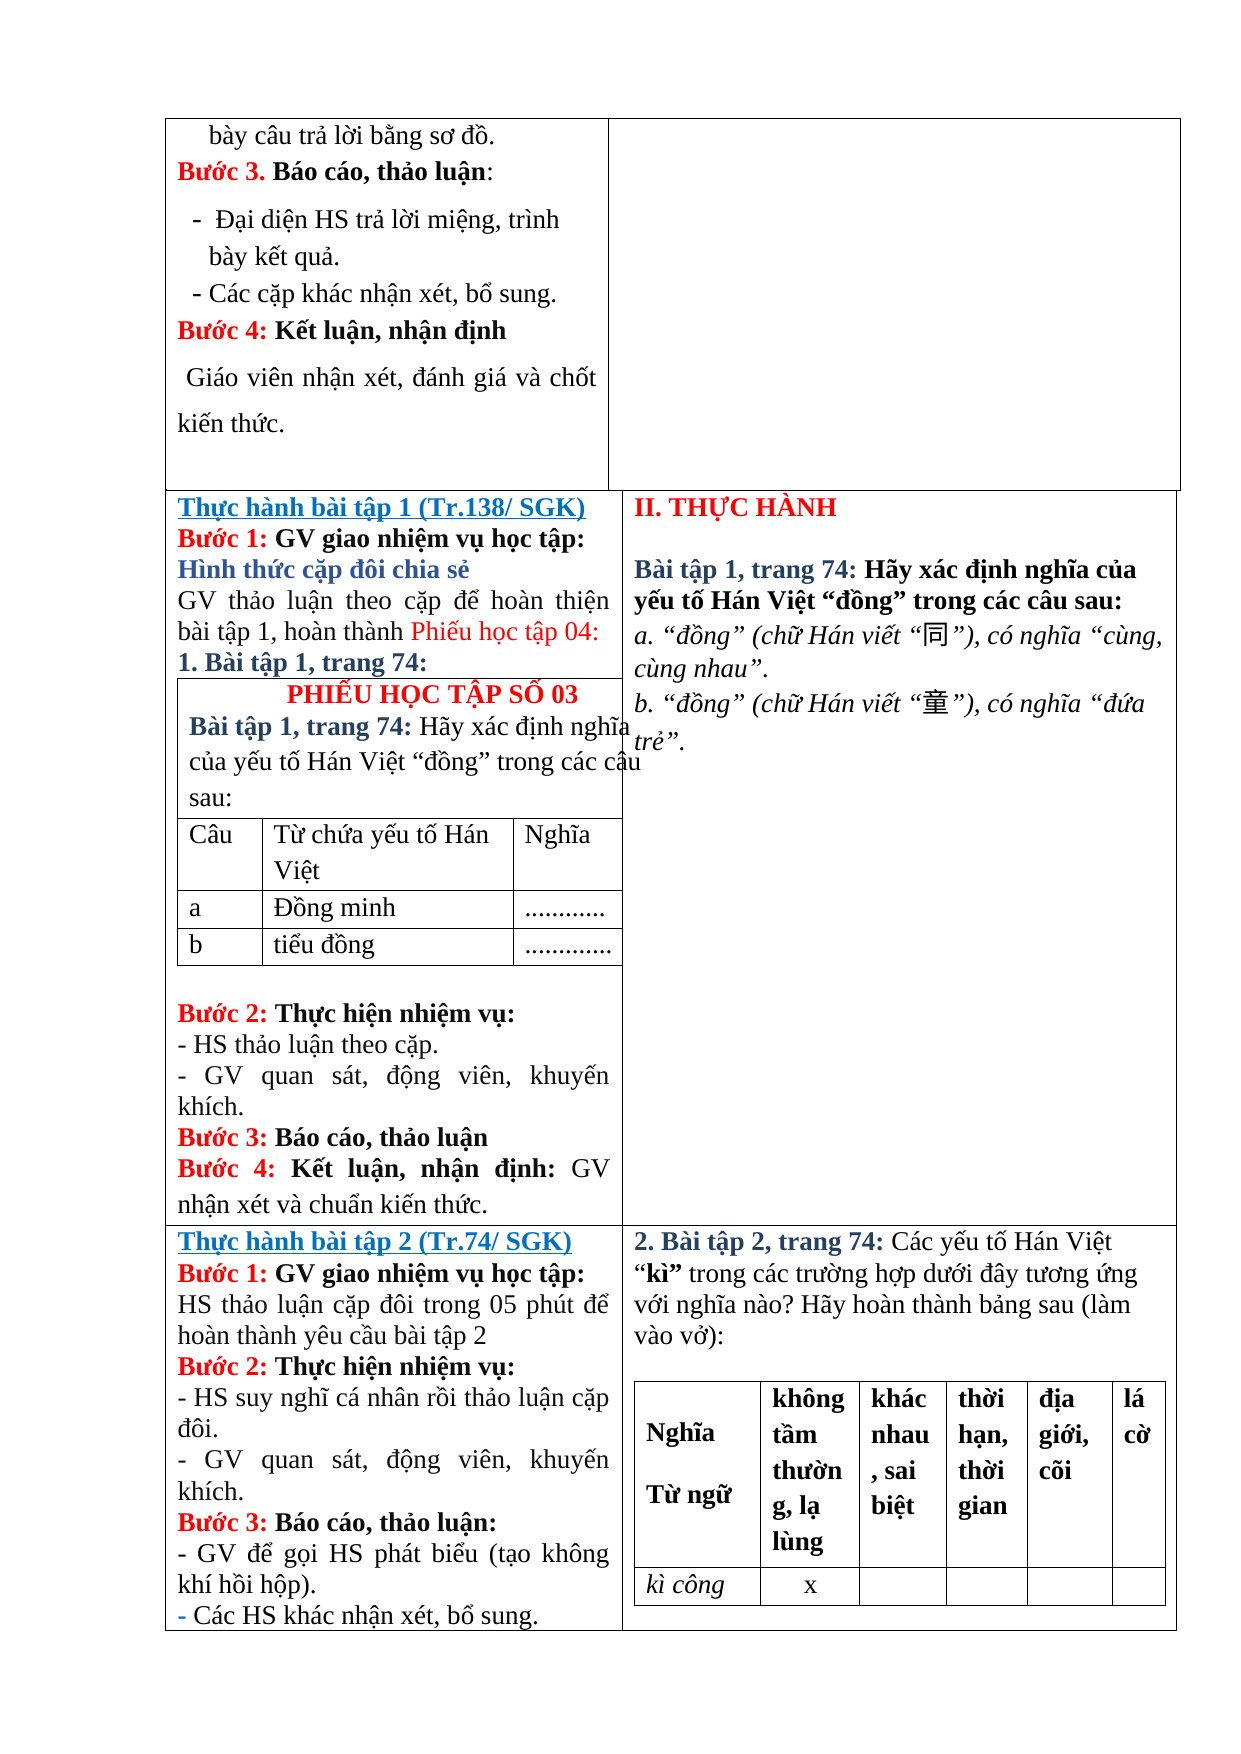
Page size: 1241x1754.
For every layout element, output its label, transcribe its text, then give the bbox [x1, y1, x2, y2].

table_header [609, 119, 1180, 490]
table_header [166, 119, 608, 490]
table_cell Thực hành bài tập 1 (Tr.138/ SGK) Bước 1: GV giao nhiệm vụ học tập: Hình thức cặp đôi chia sẻ GV thảo luận theo cặp để hoàn thiện bài tập 1, hoàn thành Phiếu học tập 04: 1. Bài tập 1, trang 74: Bước 2: Thực hiện nhiệm vụ: - HS thảo luận theo cặp. - GV quan sát, động viên, khuyến khích. Bước 3: Báo cáo, thảo luận Bước 4: Kết luận, nhận định: GV nhận xét và chuẩn kiến thức. [166, 491, 622, 1224]
table_cell 2. Bài tập 2, trang 74: Các yếu tố Hán Việt “kì” trong các trường hợp dưới đây tương ứng với nghĩa nào? Hãy hoàn thành bảng sau (làm vào vở): [623, 1226, 1176, 1630]
table_cell II. THỰC HÀNH Bài tập 1, trang 74: Hãy xác định nghĩa của yếu tố Hán Việt “đồng” trong các câu sau: a. “đồng” (chữ Hán viết “同”), có nghĩa “cùng, cùng nhau”. b. “đồng” (chữ Hán viết “童”), có nghĩa “đứa trẻ”. [623, 491, 1176, 1224]
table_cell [166, 1226, 622, 1630]
